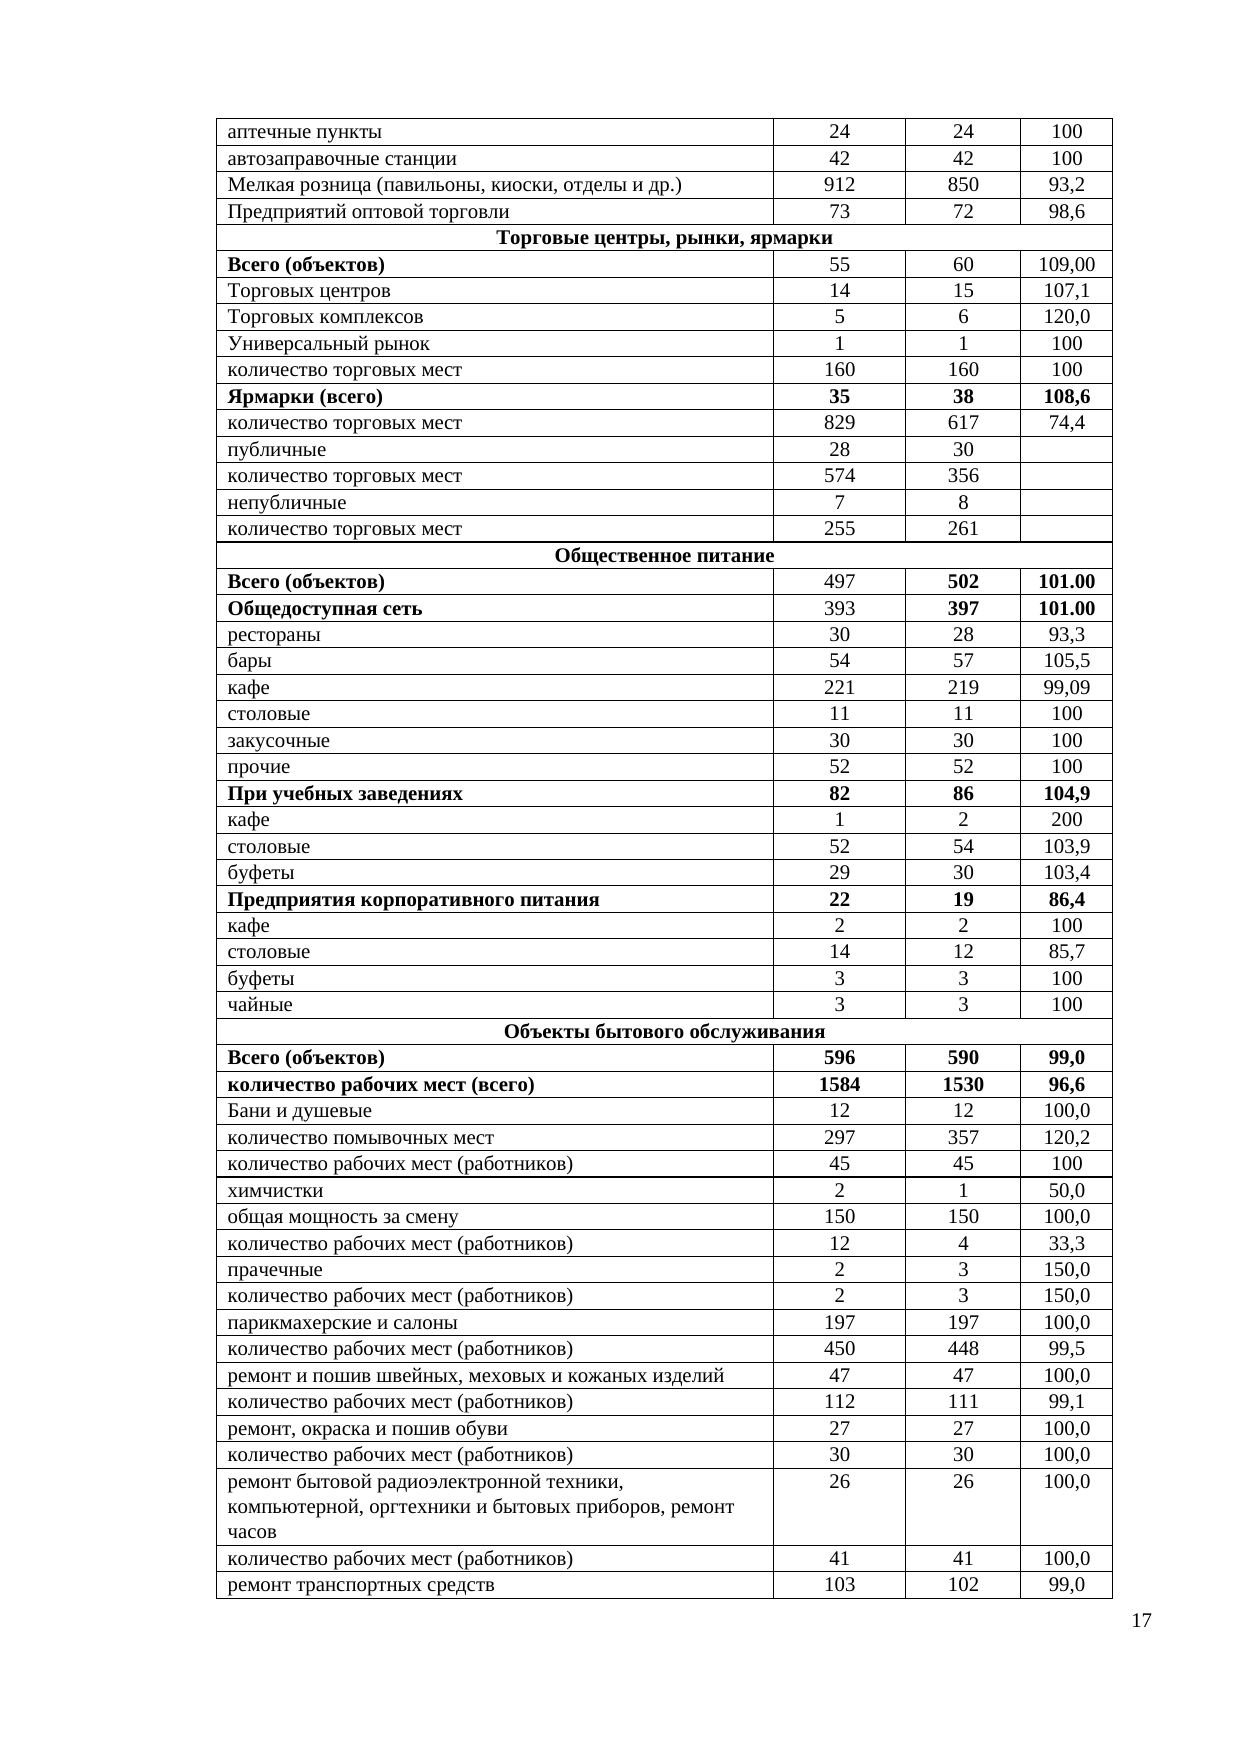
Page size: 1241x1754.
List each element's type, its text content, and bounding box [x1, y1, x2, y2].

table_cell 297 [774, 1125, 905, 1150]
table_cell публичные [217, 437, 773, 462]
table_cell 100,0 [1021, 1363, 1112, 1388]
table_cell количество помывочных мест [217, 1125, 773, 1150]
table_cell 45 [774, 1151, 905, 1176]
table_cell 1 [774, 807, 905, 832]
table_cell 14 [774, 939, 905, 965]
table_cell 102 [906, 1572, 1020, 1598]
table_cell 42 [774, 146, 905, 171]
table_cell 99,0 [1021, 1045, 1112, 1071]
table_cell [1021, 463, 1112, 488]
table_cell 103 [774, 1572, 905, 1598]
table_cell 912 [774, 172, 905, 197]
table_cell 197 [774, 1310, 905, 1335]
table_cell 30 [906, 860, 1020, 885]
table_cell 30 [774, 622, 905, 647]
table_cell количество рабочих мест (работников) [217, 1230, 773, 1256]
table_cell 850 [906, 172, 1020, 197]
table_cell 104,9 [1021, 781, 1112, 806]
table_cell 502 [906, 569, 1020, 594]
table_cell закусочные [217, 728, 773, 753]
table_cell 219 [906, 675, 1020, 700]
table_cell 100 [1021, 992, 1112, 1018]
table_cell химчистки [217, 1178, 773, 1203]
table_cell 100 [1021, 701, 1112, 727]
table_cell кафе [217, 675, 773, 700]
table_cell 100,0 [1021, 1310, 1112, 1335]
table_cell 2 [906, 807, 1020, 832]
table_cell 93,3 [1021, 622, 1112, 647]
table_cell столовые [217, 939, 773, 965]
table_cell 100 [1021, 913, 1112, 938]
table_cell 12 [774, 1230, 905, 1256]
table_cell 24 [906, 119, 1020, 144]
table_cell 111 [906, 1389, 1020, 1414]
table_cell 829 [774, 410, 905, 436]
table_cell 12 [906, 1098, 1020, 1123]
table_cell 29 [774, 860, 905, 885]
table_cell 2 [906, 913, 1020, 938]
table_cell 448 [906, 1336, 1020, 1362]
table_cell буфеты [217, 966, 773, 991]
table_cell 35 [774, 384, 905, 409]
table_cell Общедоступная сеть [217, 595, 773, 621]
table_cell 27 [906, 1416, 1020, 1441]
table_cell 397 [906, 595, 1020, 621]
table_cell 73 [774, 199, 905, 224]
table_cell 52 [774, 834, 905, 859]
table_cell 54 [774, 648, 905, 674]
table_cell Ярмарки (всего) [217, 384, 773, 409]
table_cell количество рабочих мест (всего) [217, 1072, 773, 1097]
table_cell Универсальный рынок [217, 331, 773, 356]
table_cell количество торговых мест [217, 516, 773, 541]
table_cell прачечные [217, 1257, 773, 1282]
table_cell 47 [906, 1363, 1020, 1388]
table_cell 30 [906, 728, 1020, 753]
table_cell 197 [906, 1310, 1020, 1335]
table_cell непубличные [217, 490, 773, 515]
table_cell 8 [906, 490, 1020, 515]
table_cell Всего (объектов) [217, 251, 773, 277]
table_cell 120,2 [1021, 1125, 1112, 1150]
table_cell Предприятия корпоративного питания [217, 886, 773, 912]
table_cell 590 [906, 1045, 1020, 1071]
table_cell 30 [906, 1442, 1020, 1467]
table_cell 26 [774, 1469, 905, 1545]
table_cell 12 [906, 939, 1020, 965]
table_cell 150 [774, 1204, 905, 1229]
table_cell 100 [1021, 331, 1112, 356]
table_cell 55 [774, 251, 905, 277]
table_cell 41 [906, 1546, 1020, 1571]
table_cell 93,2 [1021, 172, 1112, 197]
table_cell количество торговых мест [217, 463, 773, 488]
table_cell [1021, 490, 1112, 515]
table_cell 450 [774, 1336, 905, 1362]
table_cell Мелкая розница (павильоны, киоски, отделы и др.) [217, 172, 773, 197]
table_cell 617 [906, 410, 1020, 436]
table_cell количество торговых мест [217, 410, 773, 436]
table_cell 1584 [774, 1072, 905, 1097]
table_cell 101.00 [1021, 569, 1112, 594]
table_cell аптечные пункты [217, 119, 773, 144]
table_cell 109,00 [1021, 251, 1112, 277]
table_cell 103,9 [1021, 834, 1112, 859]
table_cell 100,0 [1021, 1204, 1112, 1229]
table_cell 33,3 [1021, 1230, 1112, 1256]
table_cell 497 [774, 569, 905, 594]
table_cell 103,4 [1021, 860, 1112, 885]
table_cell 100 [1021, 357, 1112, 383]
table_cell 221 [774, 675, 905, 700]
table_cell 60 [906, 251, 1020, 277]
table_cell 255 [774, 516, 905, 541]
table_cell 150,0 [1021, 1257, 1112, 1282]
table_cell 7 [774, 490, 905, 515]
table_cell 6 [906, 304, 1020, 330]
table_cell 1 [906, 331, 1020, 356]
table_cell 1530 [906, 1072, 1020, 1097]
table_cell автозаправочные станции [217, 146, 773, 171]
table_cell 100,0 [1021, 1469, 1112, 1545]
table_cell 45 [906, 1151, 1020, 1176]
table_cell 160 [774, 357, 905, 383]
table_cell столовые [217, 701, 773, 727]
table_cell 2 [774, 1283, 905, 1309]
table_cell количество рабочих мест (работников) [217, 1442, 773, 1467]
table_cell 57 [906, 648, 1020, 674]
table_cell общая мощность за смену [217, 1204, 773, 1229]
table_cell количество рабочих мест (работников) [217, 1283, 773, 1309]
table_cell ремонт, окраска и пошив обуви [217, 1416, 773, 1441]
table_cell Всего (объектов) [217, 569, 773, 594]
table_cell 200 [1021, 807, 1112, 832]
table_cell 22 [774, 886, 905, 912]
table_cell 82 [774, 781, 905, 806]
table_cell 100 [1021, 119, 1112, 144]
table_cell 28 [774, 437, 905, 462]
table_cell 14 [774, 278, 905, 303]
table_cell При учебных заведениях [217, 781, 773, 806]
table_cell 160 [906, 357, 1020, 383]
table_cell количество торговых мест [217, 357, 773, 383]
table_cell бары [217, 648, 773, 674]
table_cell 2 [774, 1178, 905, 1203]
table_cell [1021, 516, 1112, 541]
table_cell 54 [906, 834, 1020, 859]
table_cell количество рабочих мест (работников) [217, 1546, 773, 1571]
table_cell 3 [906, 992, 1020, 1018]
table_cell рестораны [217, 622, 773, 647]
table_cell количество рабочих мест (работников) [217, 1336, 773, 1362]
table_cell 15 [906, 278, 1020, 303]
table_cell 261 [906, 516, 1020, 541]
table_cell 12 [774, 1098, 905, 1123]
table_cell Общественное питание [217, 543, 1112, 568]
table_cell ремонт и пошив швейных, меховых и кожаных изделий [217, 1363, 773, 1388]
table_cell 100 [1021, 728, 1112, 753]
table_cell 86,4 [1021, 886, 1112, 912]
table_cell 100,0 [1021, 1442, 1112, 1467]
table_cell 100 [1021, 146, 1112, 171]
table_cell 11 [774, 701, 905, 727]
table_cell ремонт бытовой радиоэлектронной техники, компьютерной, оргтехники и бытовых приборов, ремонт часов [217, 1469, 773, 1545]
table_cell 100 [1021, 966, 1112, 991]
table_cell 27 [774, 1416, 905, 1441]
table_cell 100 [1021, 754, 1112, 779]
table_cell 100,0 [1021, 1546, 1112, 1571]
table_cell Предприятий оптовой торговли [217, 199, 773, 224]
table_cell 52 [774, 754, 905, 779]
table_cell 4 [906, 1230, 1020, 1256]
table_cell кафе [217, 807, 773, 832]
table_cell 30 [774, 728, 905, 753]
table_cell 85,7 [1021, 939, 1112, 965]
table_cell количество рабочих мест (работников) [217, 1151, 773, 1176]
table_cell 99,5 [1021, 1336, 1112, 1362]
table_cell 150,0 [1021, 1283, 1112, 1309]
table_cell 3 [774, 966, 905, 991]
table_cell 3 [906, 1257, 1020, 1282]
table_cell 3 [906, 966, 1020, 991]
table_cell 574 [774, 463, 905, 488]
table_cell 42 [906, 146, 1020, 171]
table_cell Всего (объектов) [217, 1045, 773, 1071]
table_cell 1 [774, 331, 905, 356]
table_cell Торговые центры, рынки, ярмарки [217, 225, 1112, 250]
table_cell 99,0 [1021, 1572, 1112, 1598]
table_cell 357 [906, 1125, 1020, 1150]
table_cell 50,0 [1021, 1178, 1112, 1203]
table_cell 24 [774, 119, 905, 144]
table_cell 5 [774, 304, 905, 330]
table_cell 2 [774, 1257, 905, 1282]
table_cell парикмахерские и салоны [217, 1310, 773, 1335]
table_cell 96,6 [1021, 1072, 1112, 1097]
table_cell 100,0 [1021, 1098, 1112, 1123]
table_cell 105,5 [1021, 648, 1112, 674]
table_cell 107,1 [1021, 278, 1112, 303]
table_cell 150 [906, 1204, 1020, 1229]
table_cell 99,1 [1021, 1389, 1112, 1414]
table_cell 30 [906, 437, 1020, 462]
table_cell 86 [906, 781, 1020, 806]
table_cell чайные [217, 992, 773, 1018]
table_cell 1 [906, 1178, 1020, 1203]
table_cell 98,6 [1021, 199, 1112, 224]
table_cell 596 [774, 1045, 905, 1071]
table_cell 3 [906, 1283, 1020, 1309]
table_cell количество рабочих мест (работников) [217, 1389, 773, 1414]
table_cell 38 [906, 384, 1020, 409]
table_cell 356 [906, 463, 1020, 488]
table_cell 47 [774, 1363, 905, 1388]
table_cell 120,0 [1021, 304, 1112, 330]
table_cell 112 [774, 1389, 905, 1414]
table_cell 3 [774, 992, 905, 1018]
table_cell 74,4 [1021, 410, 1112, 436]
table_cell 28 [906, 622, 1020, 647]
table_cell 108,6 [1021, 384, 1112, 409]
table_cell ремонт транспортных средств [217, 1572, 773, 1598]
table_cell Торговых центров [217, 278, 773, 303]
table_cell 41 [774, 1546, 905, 1571]
table_cell буфеты [217, 860, 773, 885]
table_cell 100 [1021, 1151, 1112, 1176]
table_cell Торговых комплексов [217, 304, 773, 330]
table_cell прочие [217, 754, 773, 779]
table_cell 72 [906, 199, 1020, 224]
table_cell 100,0 [1021, 1416, 1112, 1441]
table_cell 30 [774, 1442, 905, 1467]
table_cell [1021, 437, 1112, 462]
table_cell 2 [774, 913, 905, 938]
table_cell Объекты бытового обслуживания [217, 1019, 1112, 1044]
table_cell кафе [217, 913, 773, 938]
table_cell 19 [906, 886, 1020, 912]
table_cell 101.00 [1021, 595, 1112, 621]
table_cell столовые [217, 834, 773, 859]
table_cell 393 [774, 595, 905, 621]
table_cell 52 [906, 754, 1020, 779]
table_cell 26 [906, 1469, 1020, 1545]
table_cell Бани и душевые [217, 1098, 773, 1123]
table_cell 99,09 [1021, 675, 1112, 700]
table_cell 11 [906, 701, 1020, 727]
